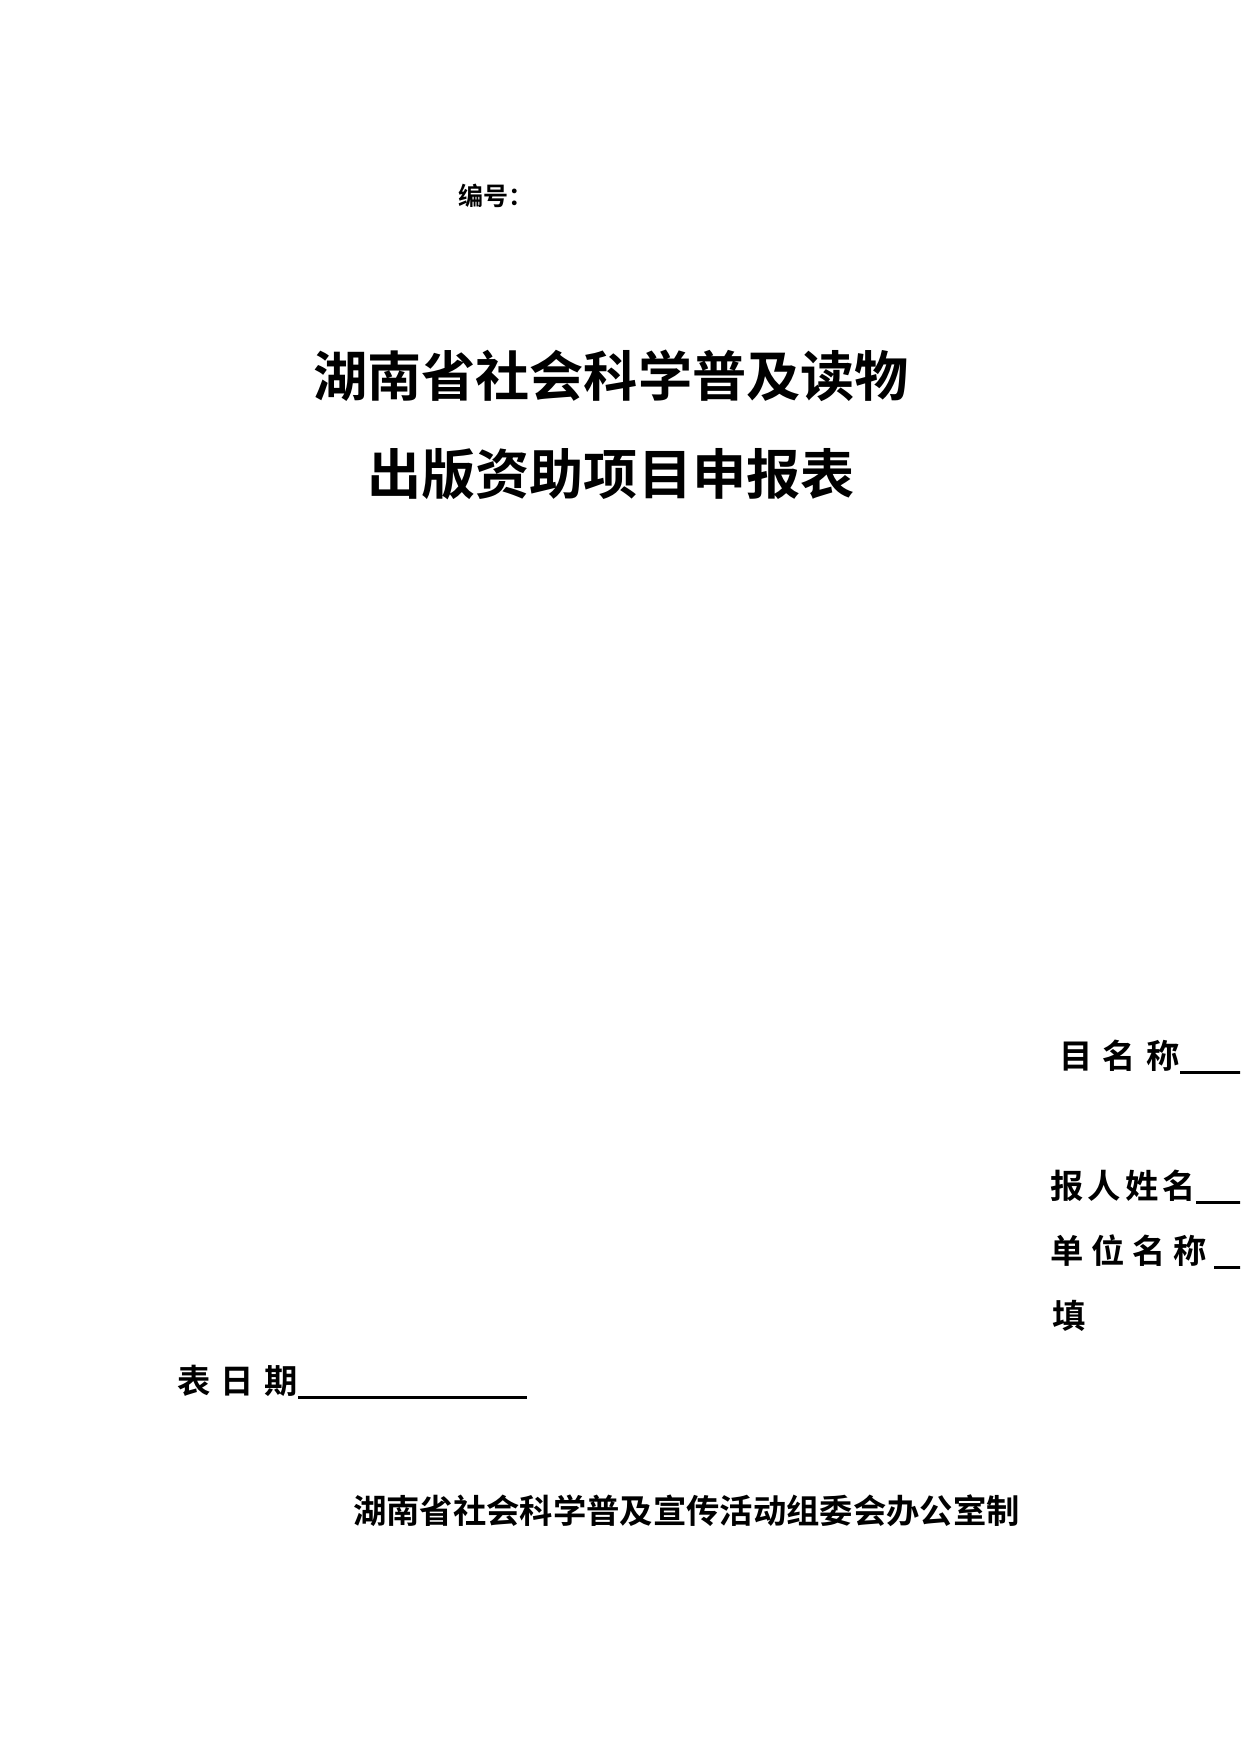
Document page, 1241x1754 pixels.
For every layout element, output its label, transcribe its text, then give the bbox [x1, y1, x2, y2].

text 单 位 名 称 [1050, 1217, 1240, 1282]
text 项 目 名 称 [1050, 957, 1240, 1087]
text 填 表 日 期 [169, 1282, 1053, 1412]
text 申报人姓名 [1050, 1087, 1240, 1217]
text 湖南省社会科学普及宣传活动组委会办公室制 [169, 1477, 1019, 1542]
text 编号： [169, 162, 1053, 227]
text 出版资助项目申报表 [169, 422, 1053, 519]
text 湖南省社会科学普及读物 [169, 324, 1053, 422]
